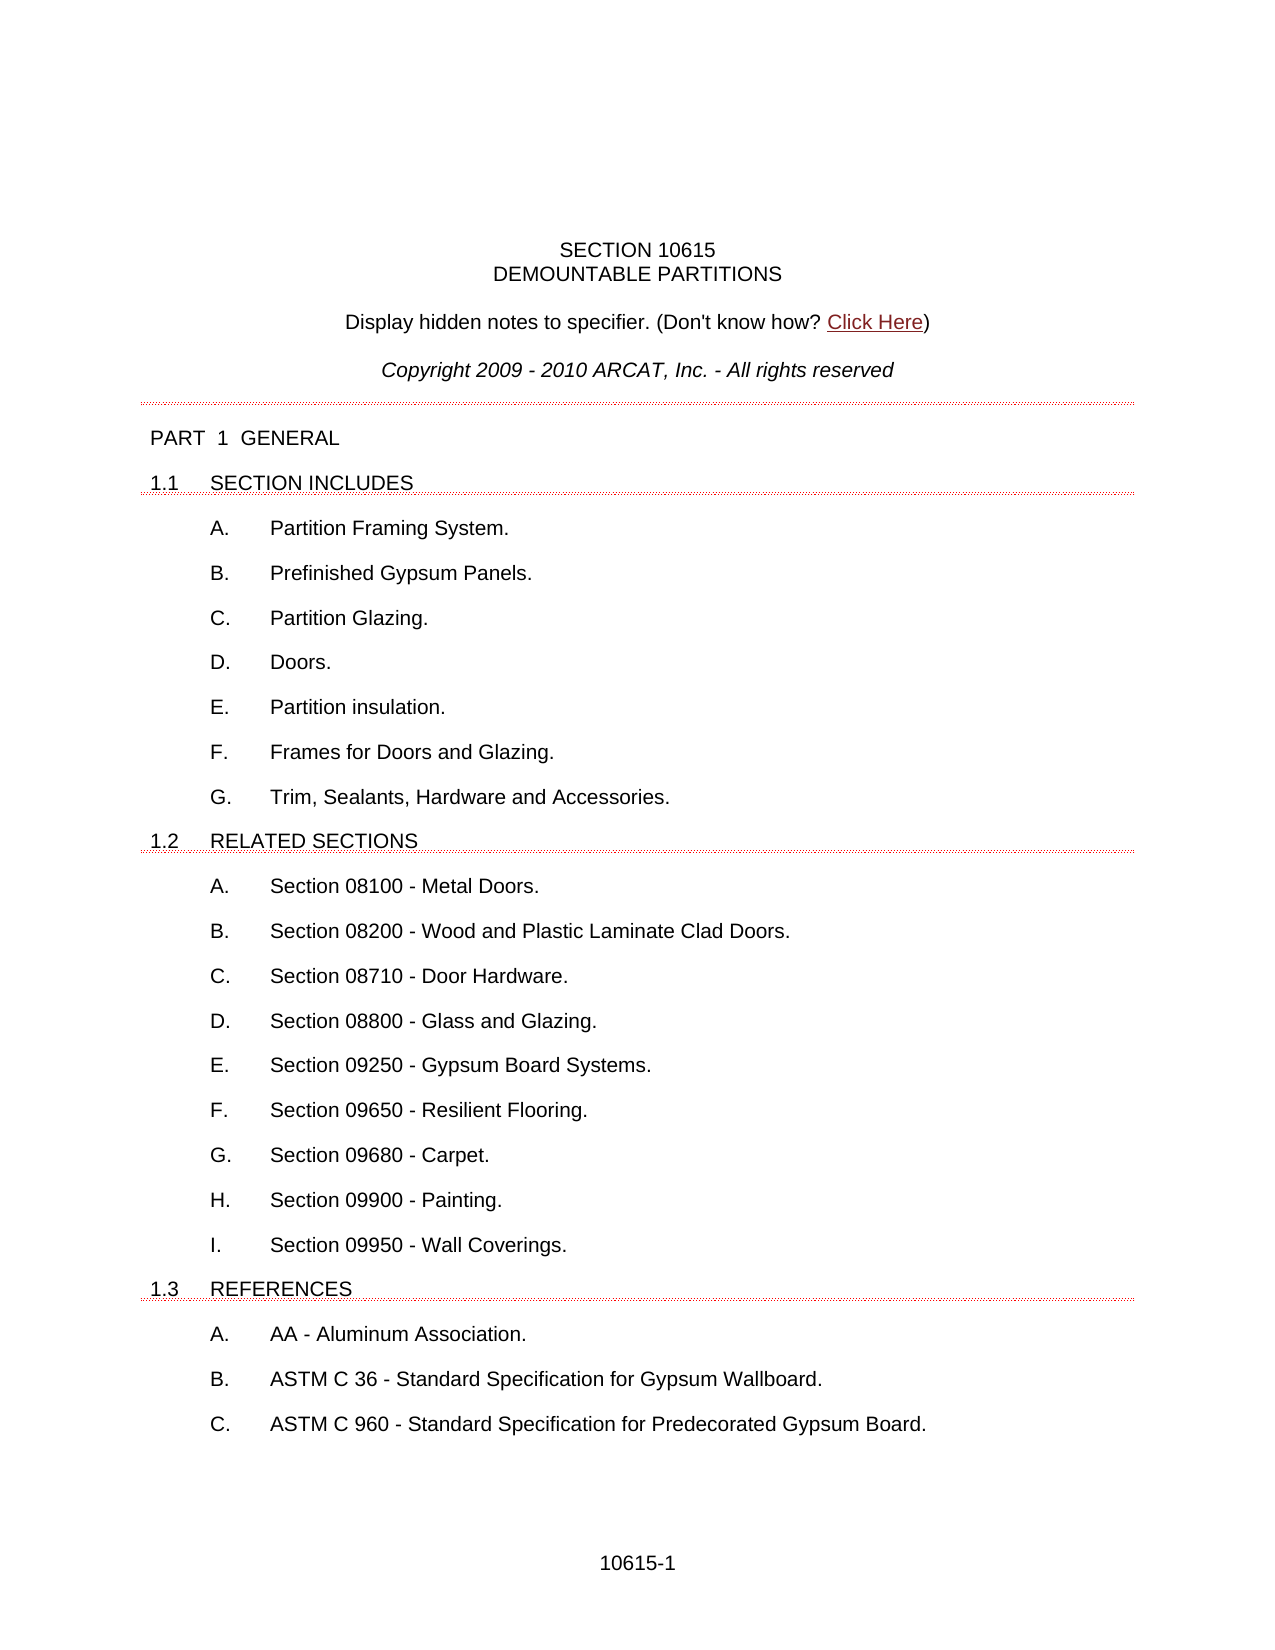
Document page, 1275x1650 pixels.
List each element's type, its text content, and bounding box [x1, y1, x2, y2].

list Section 08100 - Metal Doors. [210, 874, 1125, 898]
list Section 08200 - Wood and Plastic Laminate Clad Doors. [210, 919, 1125, 943]
list GENERAL [150, 426, 1125, 450]
list Partition Glazing. [210, 605, 1125, 629]
list REFERENCES [150, 1277, 1125, 1301]
list Section 08710 - Door Hardware. [210, 964, 1125, 988]
list Prefinished Gypsum Panels. [210, 561, 1125, 584]
list Trim, Sealants, Hardware and Accessories. [210, 784, 1125, 808]
list RELATED SECTIONS [150, 829, 1125, 853]
list Section 09950 - Wall Coverings. [210, 1232, 1125, 1256]
list AA - Aluminum Association. [210, 1322, 1125, 1346]
list Partition Framing System. [210, 516, 1125, 540]
list ASTM C 36 - Standard Specification for Gypsum Wallboard. [210, 1367, 1125, 1391]
list ASTM C 960 - Standard Specification for Predecorated Gypsum Board. [210, 1412, 1125, 1436]
list Section 09650 - Resilient Flooring. [210, 1098, 1125, 1122]
list Doors. [210, 650, 1125, 674]
list Section 09250 - Gypsum Board Systems. [210, 1053, 1125, 1077]
title DEMOUNTABLE PARTITIONS [150, 262, 1125, 286]
list Frames for Doors and Glazing. [210, 740, 1125, 764]
list Section 08800 - Glass and Glazing. [210, 1008, 1125, 1032]
title Display hidden notes to specifier. (Don't know how? Click Here) [150, 309, 1125, 333]
list Section 09680 - Carpet. [210, 1143, 1125, 1167]
title SECTION 10615 [150, 238, 1125, 262]
list Section 09900 - Painting. [210, 1188, 1125, 1212]
list Partition insulation. [210, 695, 1125, 719]
title Copyright 2009 - 2010 ARCAT, Inc. - All rights reserved [150, 357, 1125, 381]
list SECTION INCLUDES [150, 471, 1125, 495]
